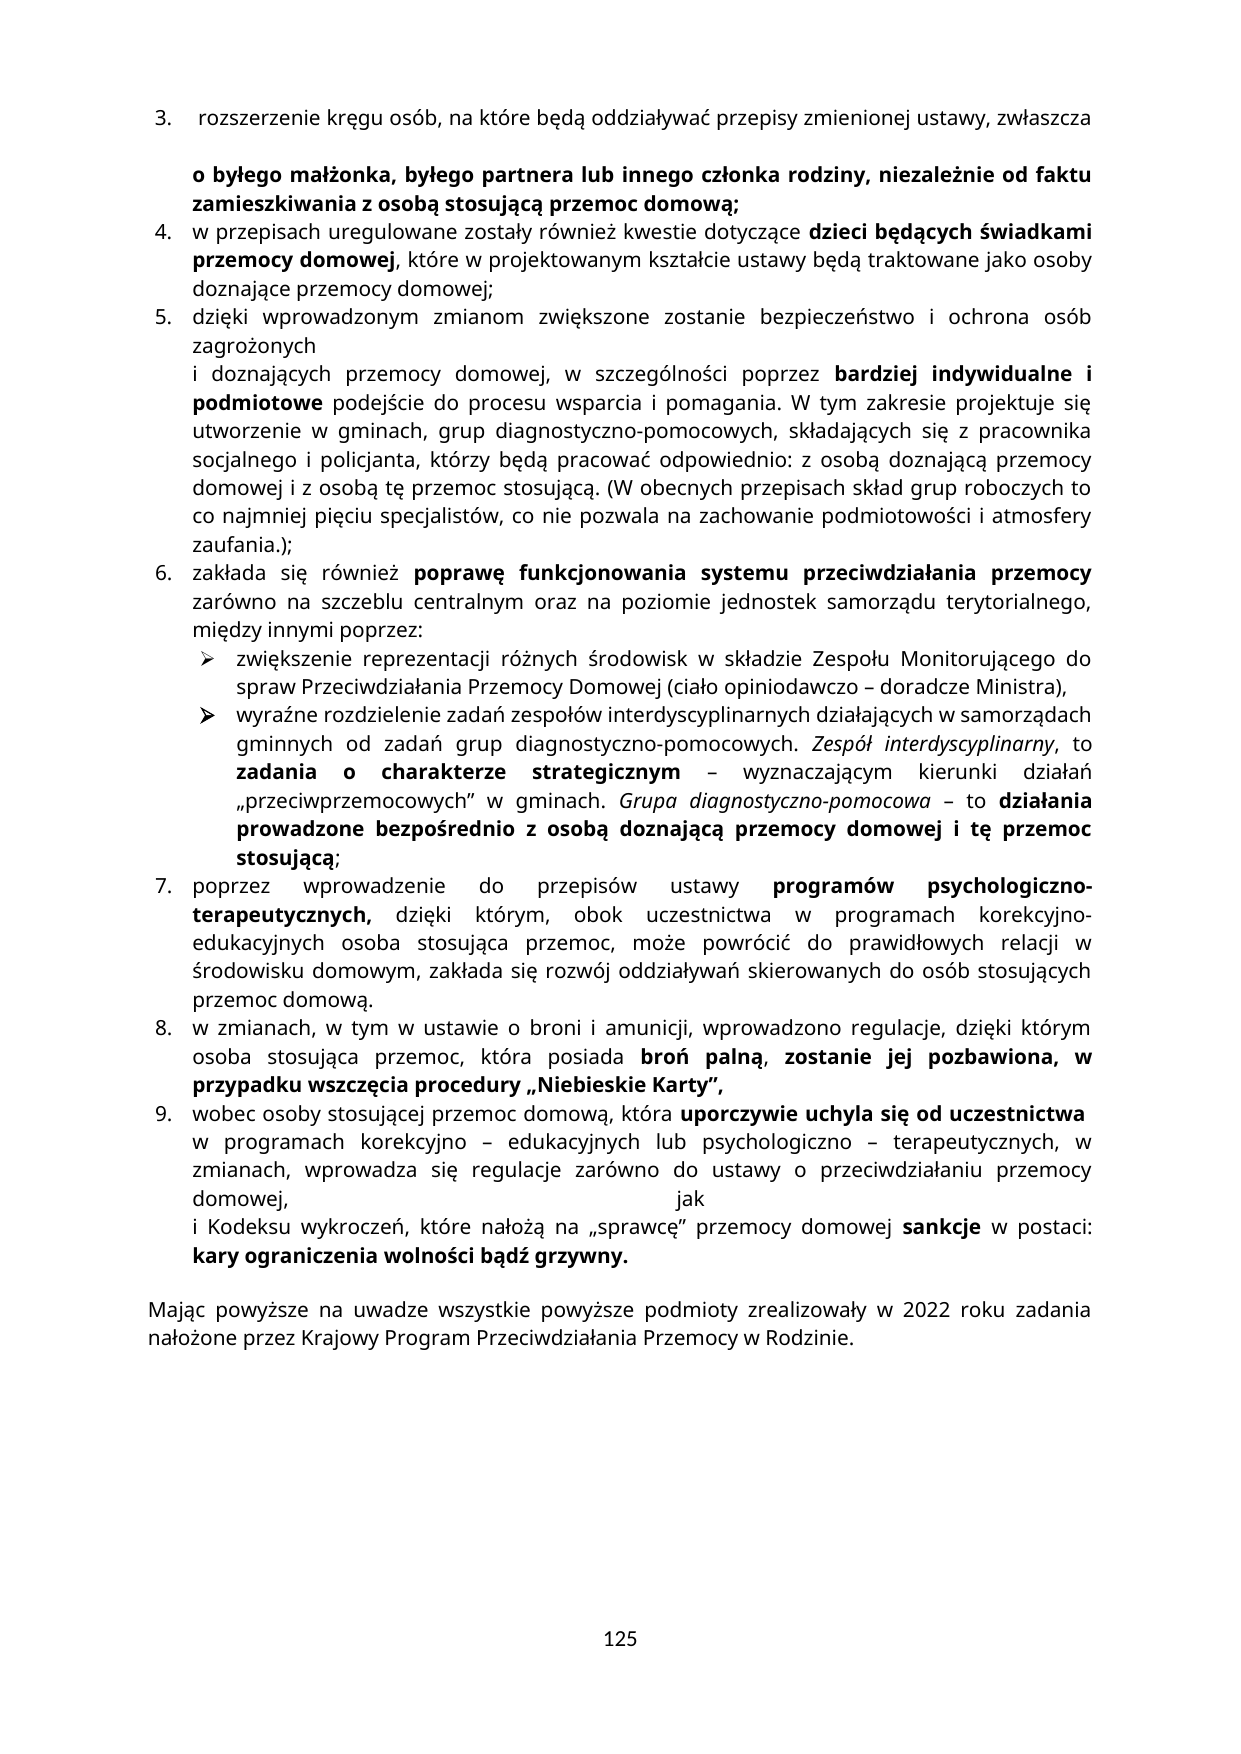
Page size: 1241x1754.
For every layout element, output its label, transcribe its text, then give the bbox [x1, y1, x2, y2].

list w przepisach uregulowane zostały również kwestie dotyczące dzieci będących świadkami przemocy domowej, które w projektowanym kształcie ustawy będą traktowane jako osoby doznające przemocy domowej; [154, 217, 1093, 302]
list poprzez wprowadzenie do przepisów ustawy programów psychologiczno-terapeutycznych, dzięki którym, obok uczestnictwa w programach korekcyjno-edukacyjnych osoba stosująca przemoc, może powrócić do prawidłowych relacji w środowisku domowym, zakłada się rozwój oddziaływań skierowanych do osób stosujących przemoc domową. [155, 871, 1093, 1013]
list w zmianach, w tym w ustawie o broni i amunicji, wprowadzono regulacje, dzięki którym osoba stosująca przemoc, która posiada broń palną, zostanie jej pozbawiona, w przypadku wszczęcia procedury „Niebieskie Karty”, [155, 1013, 1093, 1099]
list rozszerzenie kręgu osób, na które będą oddziaływać przepisy zmienionej ustawy, zwłaszcza o byłego małżonka, byłego partnera lub innego członka rodziny, niezależnie od faktu zamieszkiwania z osobą stosującą przemoc domową; [154, 103, 1093, 217]
text Mając powyższe na uwadze wszystkie powyższe podmioty zrealizowały w 2022 roku zadania nałożone przez Krajowy Program Przeciwdziałania Przemocy w Rodzinie. [148, 1295, 1093, 1352]
list wyraźne rozdzielenie zadań zespołów interdyscyplinarnych działających w samorządach gminnych od zadań grup diagnostyczno-pomocowych. Zespół interdyscyplinarny, to zadania o charakterze strategicznym – wyznaczającym kierunki działań „przeciwprzemocowych” w gminach. Grupa diagnostyczno-pomocowa – to działania prowadzone bezpośrednio z osobą doznającą przemocy domowej i tę przemoc stosującą; [199, 701, 1093, 871]
list zakłada się również poprawę funkcjonowania systemu przeciwdziałania przemocy zarówno na szczeblu centralnym oraz na poziomie jednostek samorządu terytorialnego, między innymi poprzez: [155, 558, 1093, 644]
list dzięki wprowadzonym zmianom zwiększone zostanie bezpieczeństwo i ochrona osób zagrożonych i doznających przemocy domowej, w szczególności poprzez bardziej indywidualne i podmiotowe podejście do procesu wsparcia i pomagania. W tym zakresie projektuje się utworzenie w gminach, grup diagnostyczno-pomocowych, składających się z pracownika socjalnego i policjanta, którzy będą pracować odpowiednio: z osobą doznającą przemocy domowej i z osobą tę przemoc stosującą. (W obecnych przepisach skład grup roboczych to co najmniej pięciu specjalistów, co nie pozwala na zachowanie podmiotowości i atmosfery zaufania.); [154, 302, 1093, 558]
list zwiększenie reprezentacji różnych środowisk w składzie Zespołu Monitorującego do spraw Przeciwdziałania Przemocy Domowej (ciało opiniodawczo – doradcze Ministra), [199, 644, 1093, 701]
list wobec osoby stosującej przemoc domową, która uporczywie uchyla się od uczestnictwa w programach korekcyjno – edukacyjnych lub psychologiczno – terapeutycznych, w zmianach, wprowadza się regulacje zarówno do ustawy o przeciwdziałaniu przemocy domowej, jak i Kodeksu wykroczeń, które nałożą na „sprawcę” przemocy domowej sankcje w postaci: kary ograniczenia wolności bądź grzywny. [155, 1099, 1093, 1269]
